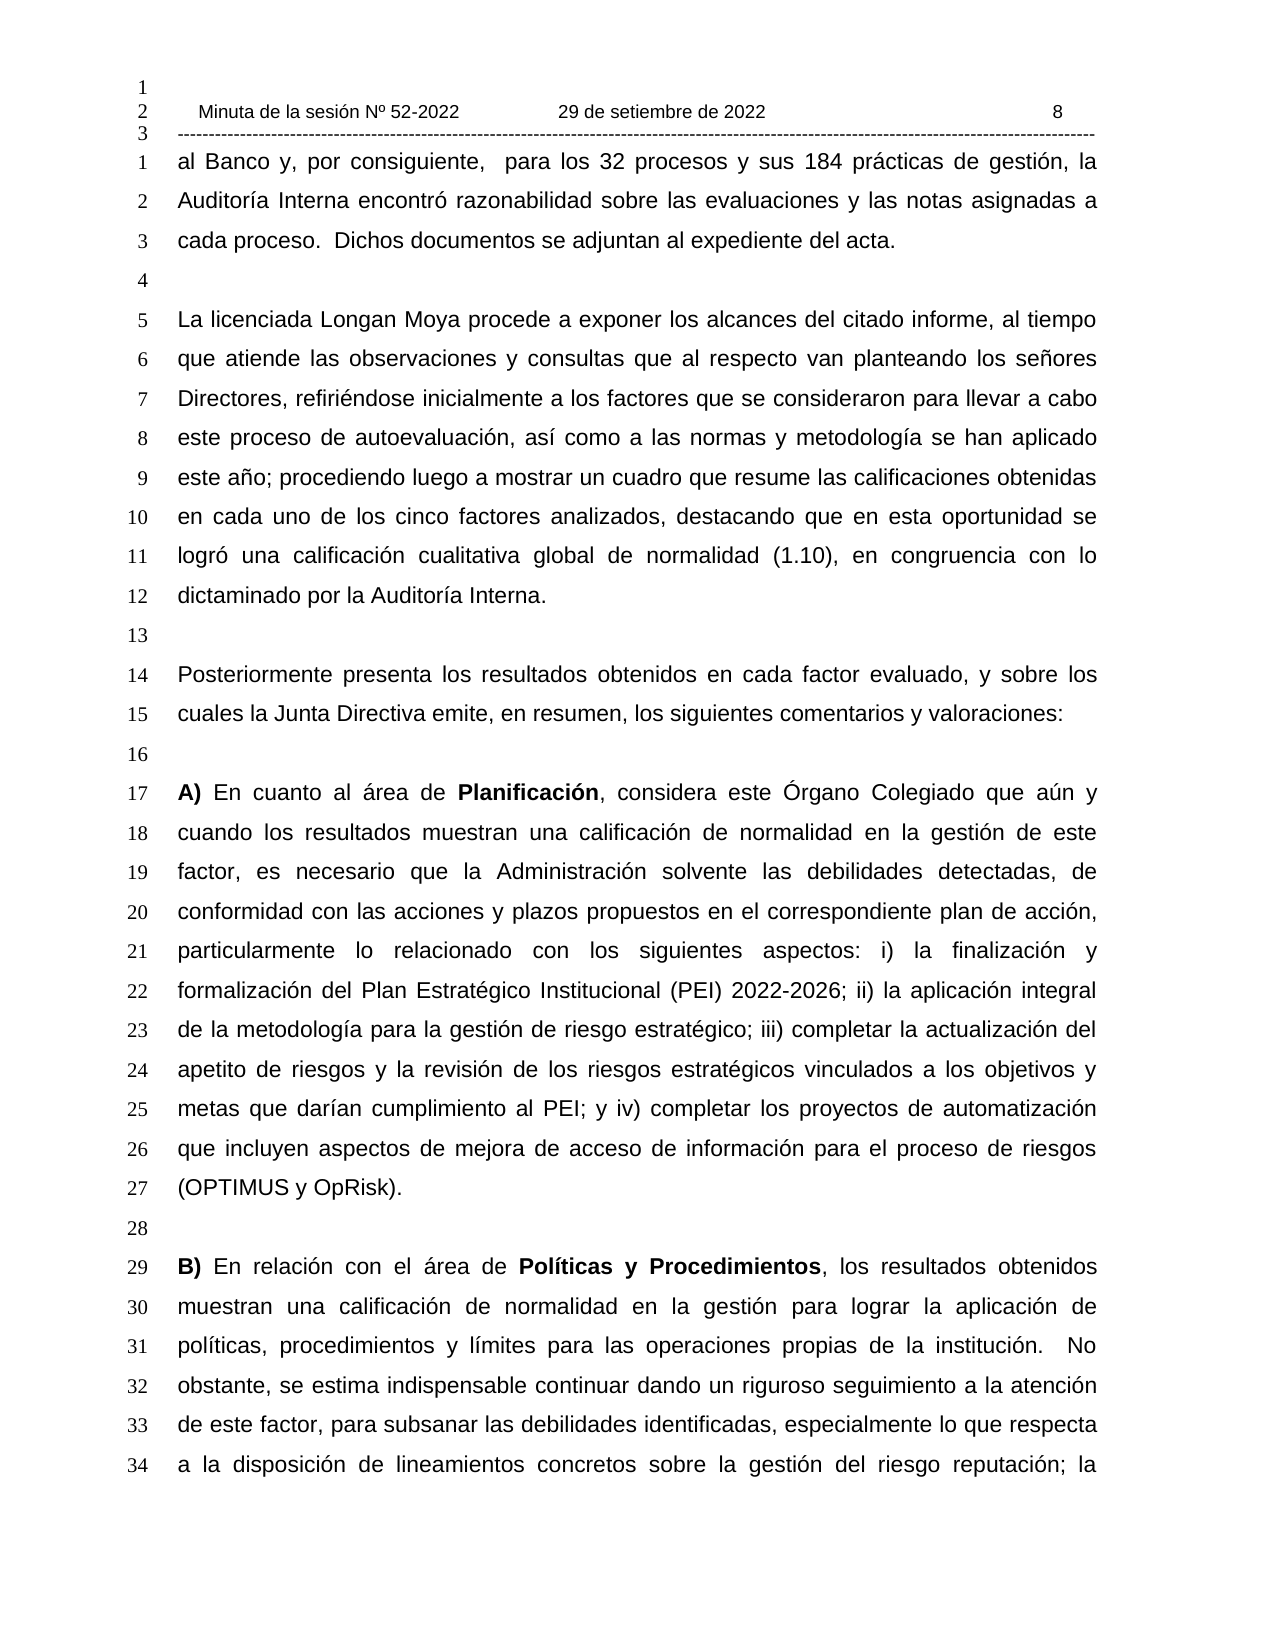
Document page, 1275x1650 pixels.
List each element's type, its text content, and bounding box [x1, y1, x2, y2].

text A) En cuanto al área de Planificación, considera este Órgano Colegiado que aún y cuando los resultados muestran una calificación de normalidad en la gestión de este factor, es necesario que la Administración solvente las debilidades detectadas, de conformidad con las acciones y plazos propuestos en el correspondiente plan de acción, particularmente lo relacionado con los siguientes aspectos: i) la finalización y formalización del Plan Estratégico Institucional (PEI) 2022-2026; ii) la aplicación integral de la metodología para la gestión de riesgo estratégico; iii) completar la actualización del apetito de riesgos y la revisión de los riesgos estratégicos vinculados a los objetivos y metas que darían cumplimiento al PEI; y iv) completar los proyectos de automatización que incluyen aspectos de mejora de acceso de información para el proceso de riesgos (OPTIMUS y OpRisk). [177, 779, 1098, 1201]
text La licenciada Longan Moya procede a exponer los alcances del citado informe, al tiempo que atiende las observaciones y consultas que al respecto van planteando los señores Directores, refiriéndose inicialmente a los factores que se consideraron para llevar a cabo este proceso de autoevaluación, así como a las normas y metodología se han aplicado este año; procediendo luego a mostrar un cuadro que resume las calificaciones obtenidas en cada uno de los cinco factores analizados, destacando que en esta oportunidad se logró una calificación cualitativa global de normalidad (1.10), en congruencia con lo dictaminado por la Auditoría Interna. [177, 306, 1098, 608]
text Posteriormente presenta los resultados obtenidos en cada factor evaluado, y sobre los cuales la Junta Directiva emite, en resumen, los siguientes comentarios y valoraciones: [177, 661, 1098, 727]
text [177, 148, 1098, 253]
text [177, 1253, 1098, 1477]
